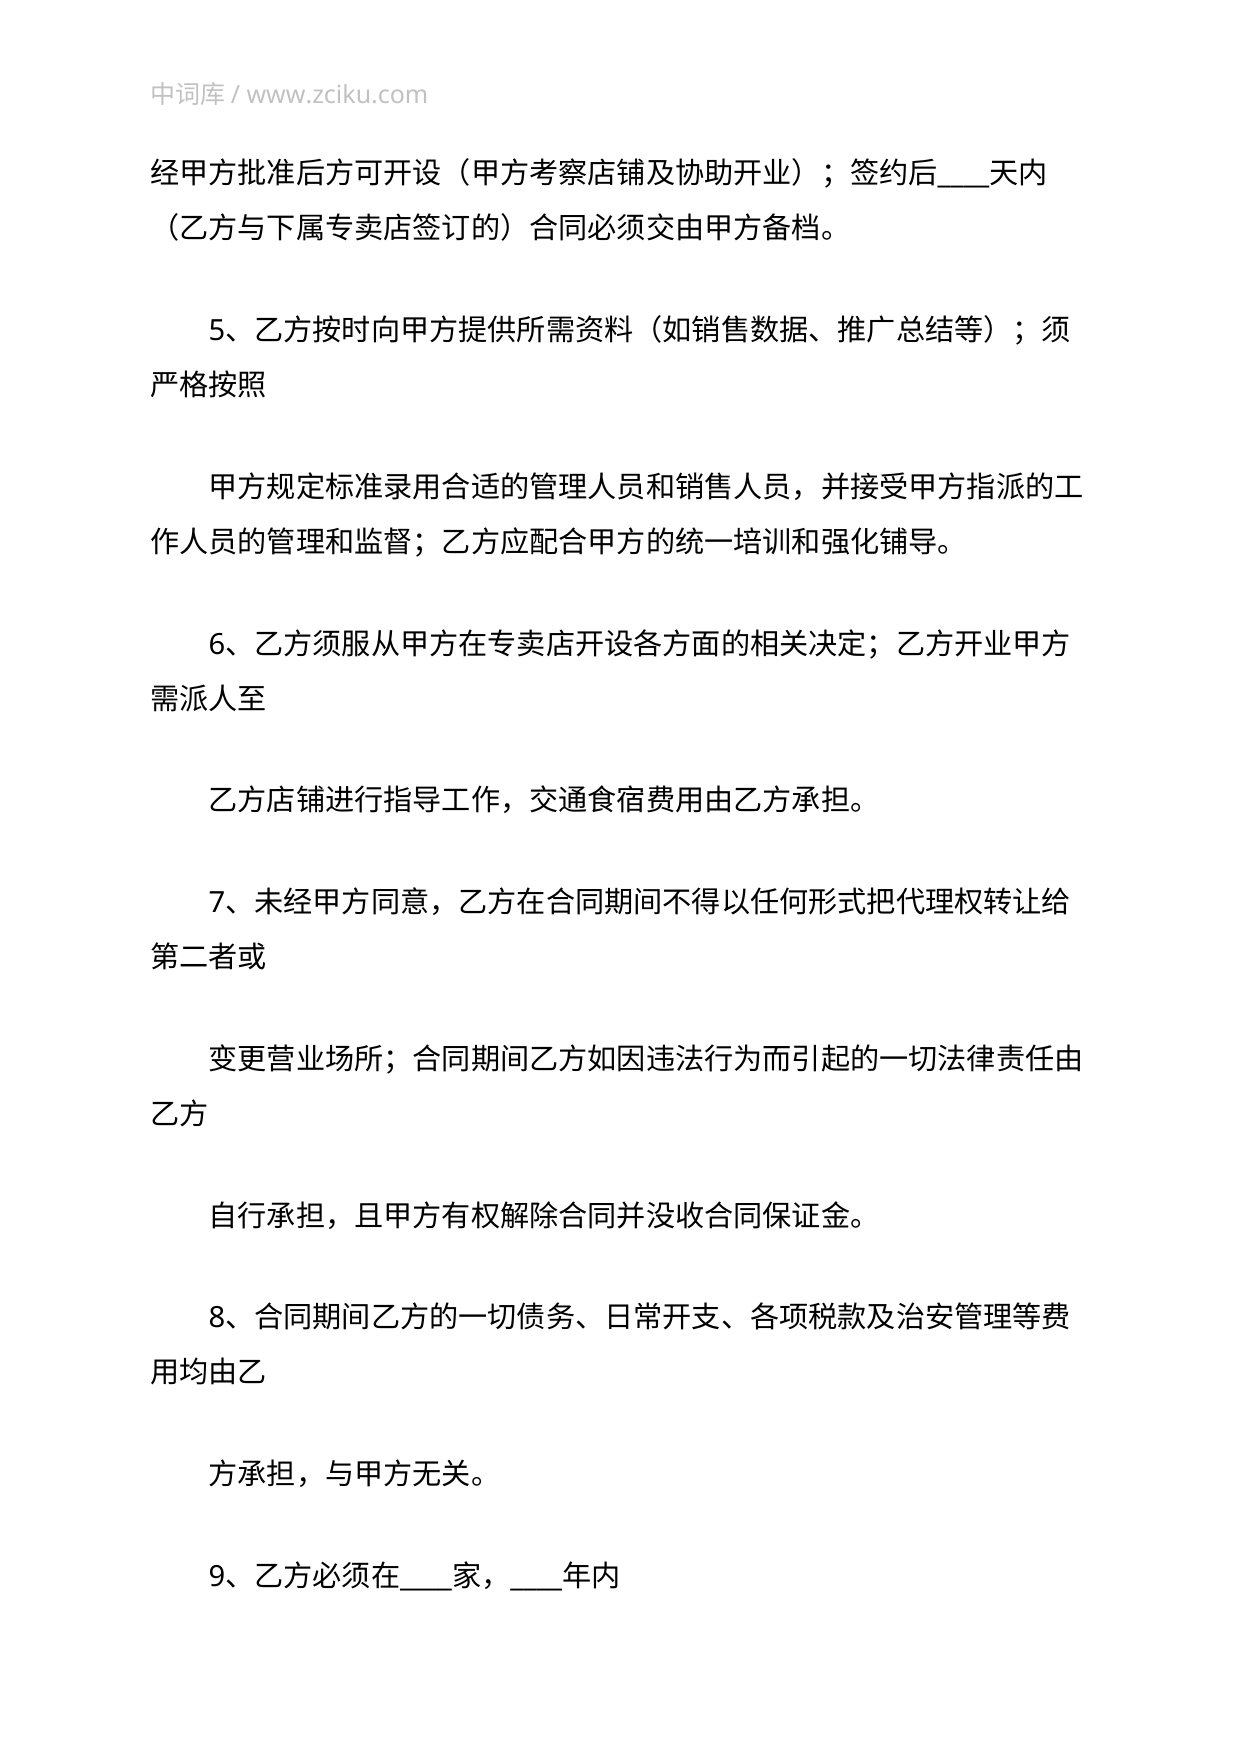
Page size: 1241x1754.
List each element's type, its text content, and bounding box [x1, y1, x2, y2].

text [150, 150, 1090, 247]
text 8、合同期间乙方的一切债务、日常开支、各项税款及治安管理等费用均由乙 [150, 1294, 1090, 1391]
text 乙方店铺进行指导工作，交通食宿费用由乙方承担。 [150, 777, 1090, 819]
text 变更营业场所；合同期间乙方如因违法行为而引起的一切法律责任由乙方 [150, 1036, 1090, 1133]
text 自行承担，且甲方有权解除合同并没收合同保证金。 [150, 1192, 1090, 1234]
text 7、未经甲方同意，乙方在合同期间不得以任何形式把代理权转让给第二者或 [150, 879, 1090, 976]
text 甲方规定标准录用合适的管理人员和销售人员，并接受甲方指派的工作人员的管理和监督；乙方应配合甲方的统一培训和强化铺导。 [150, 463, 1090, 561]
text 方承担，与甲方无关。 [150, 1451, 1090, 1493]
text 6、乙方须服从甲方在专卖店开设各方面的相关决定；乙方开业甲方需派人至 [150, 620, 1090, 717]
text 5、乙方按时向甲方提供所需资料（如销售数据、推广总结等）；须严格按照 [150, 307, 1090, 404]
text 9、乙方必须在____家，____年内 [150, 1552, 1090, 1595]
